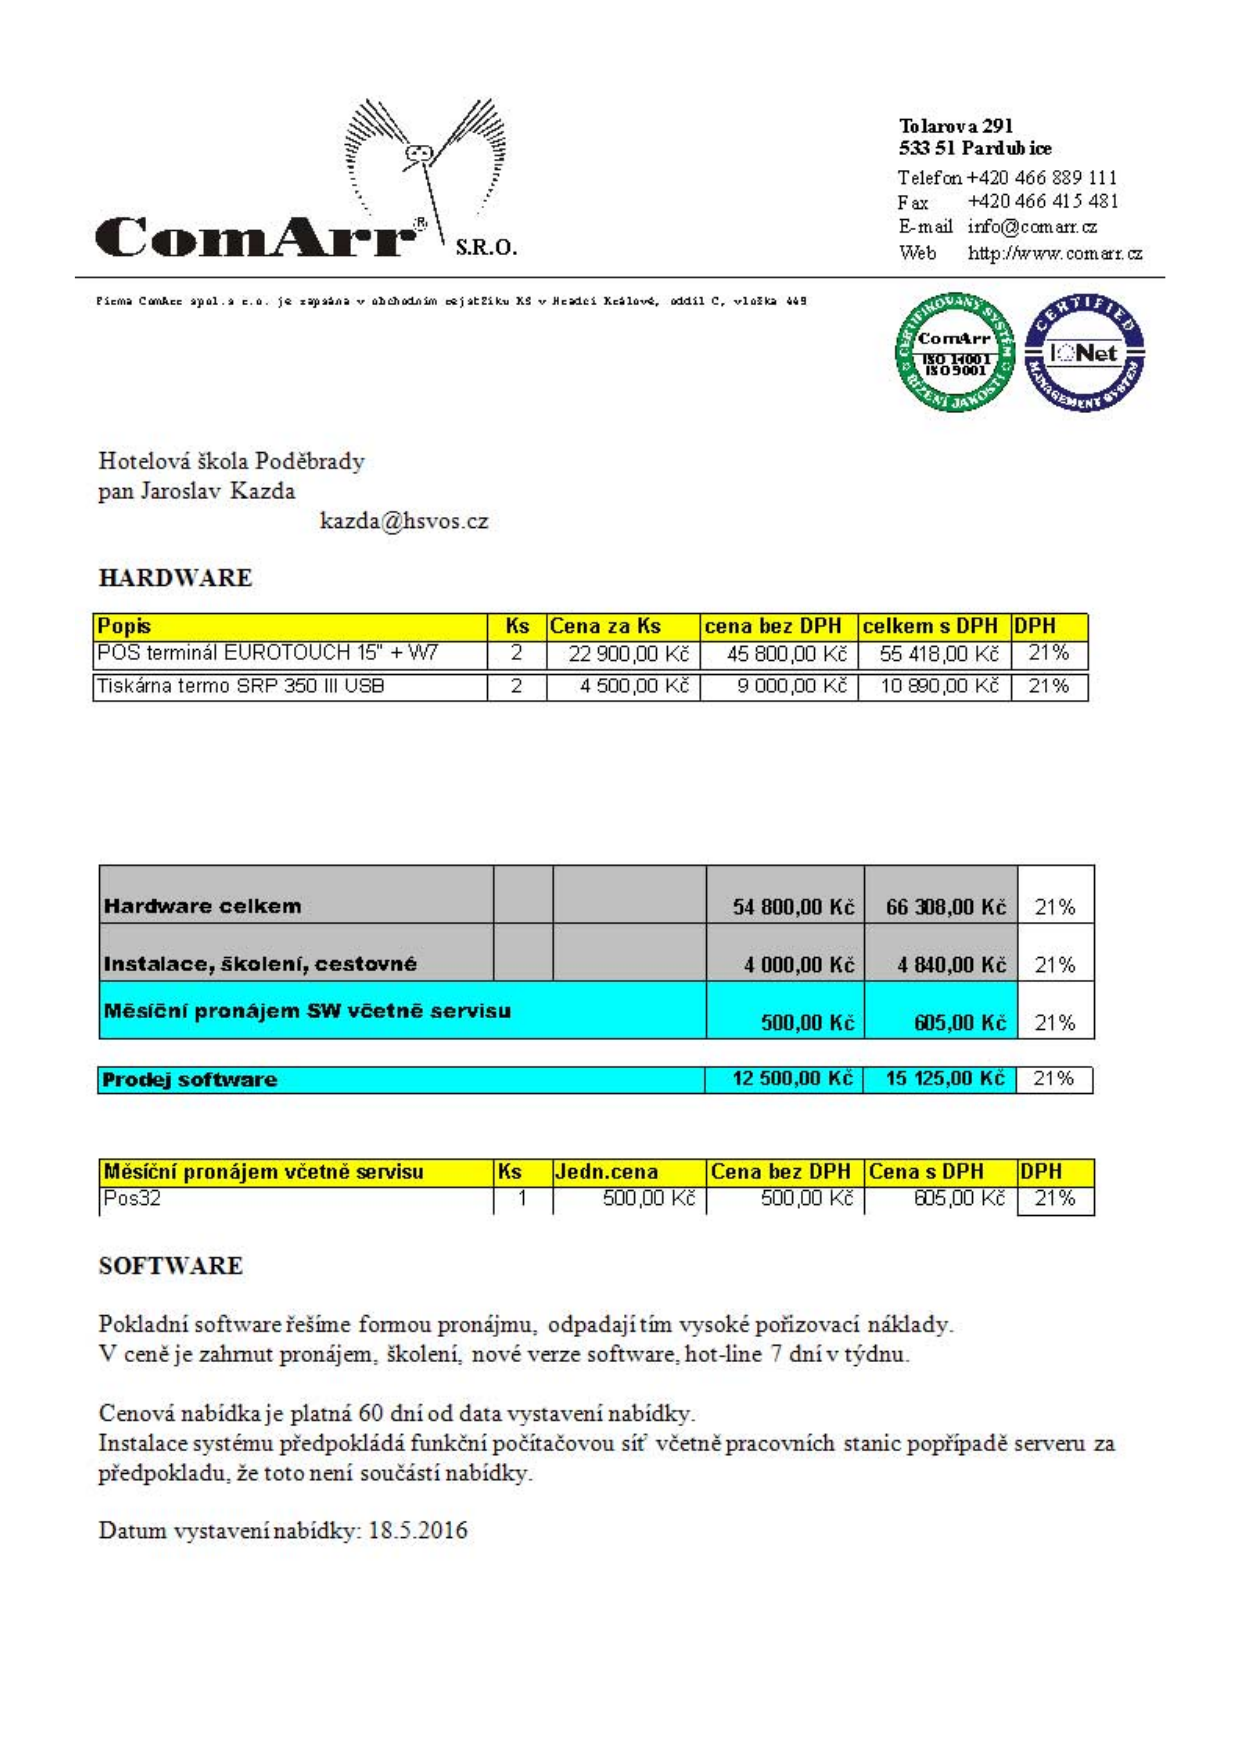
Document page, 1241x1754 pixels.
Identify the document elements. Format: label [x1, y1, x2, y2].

picture [74, 59, 1166, 1609]
